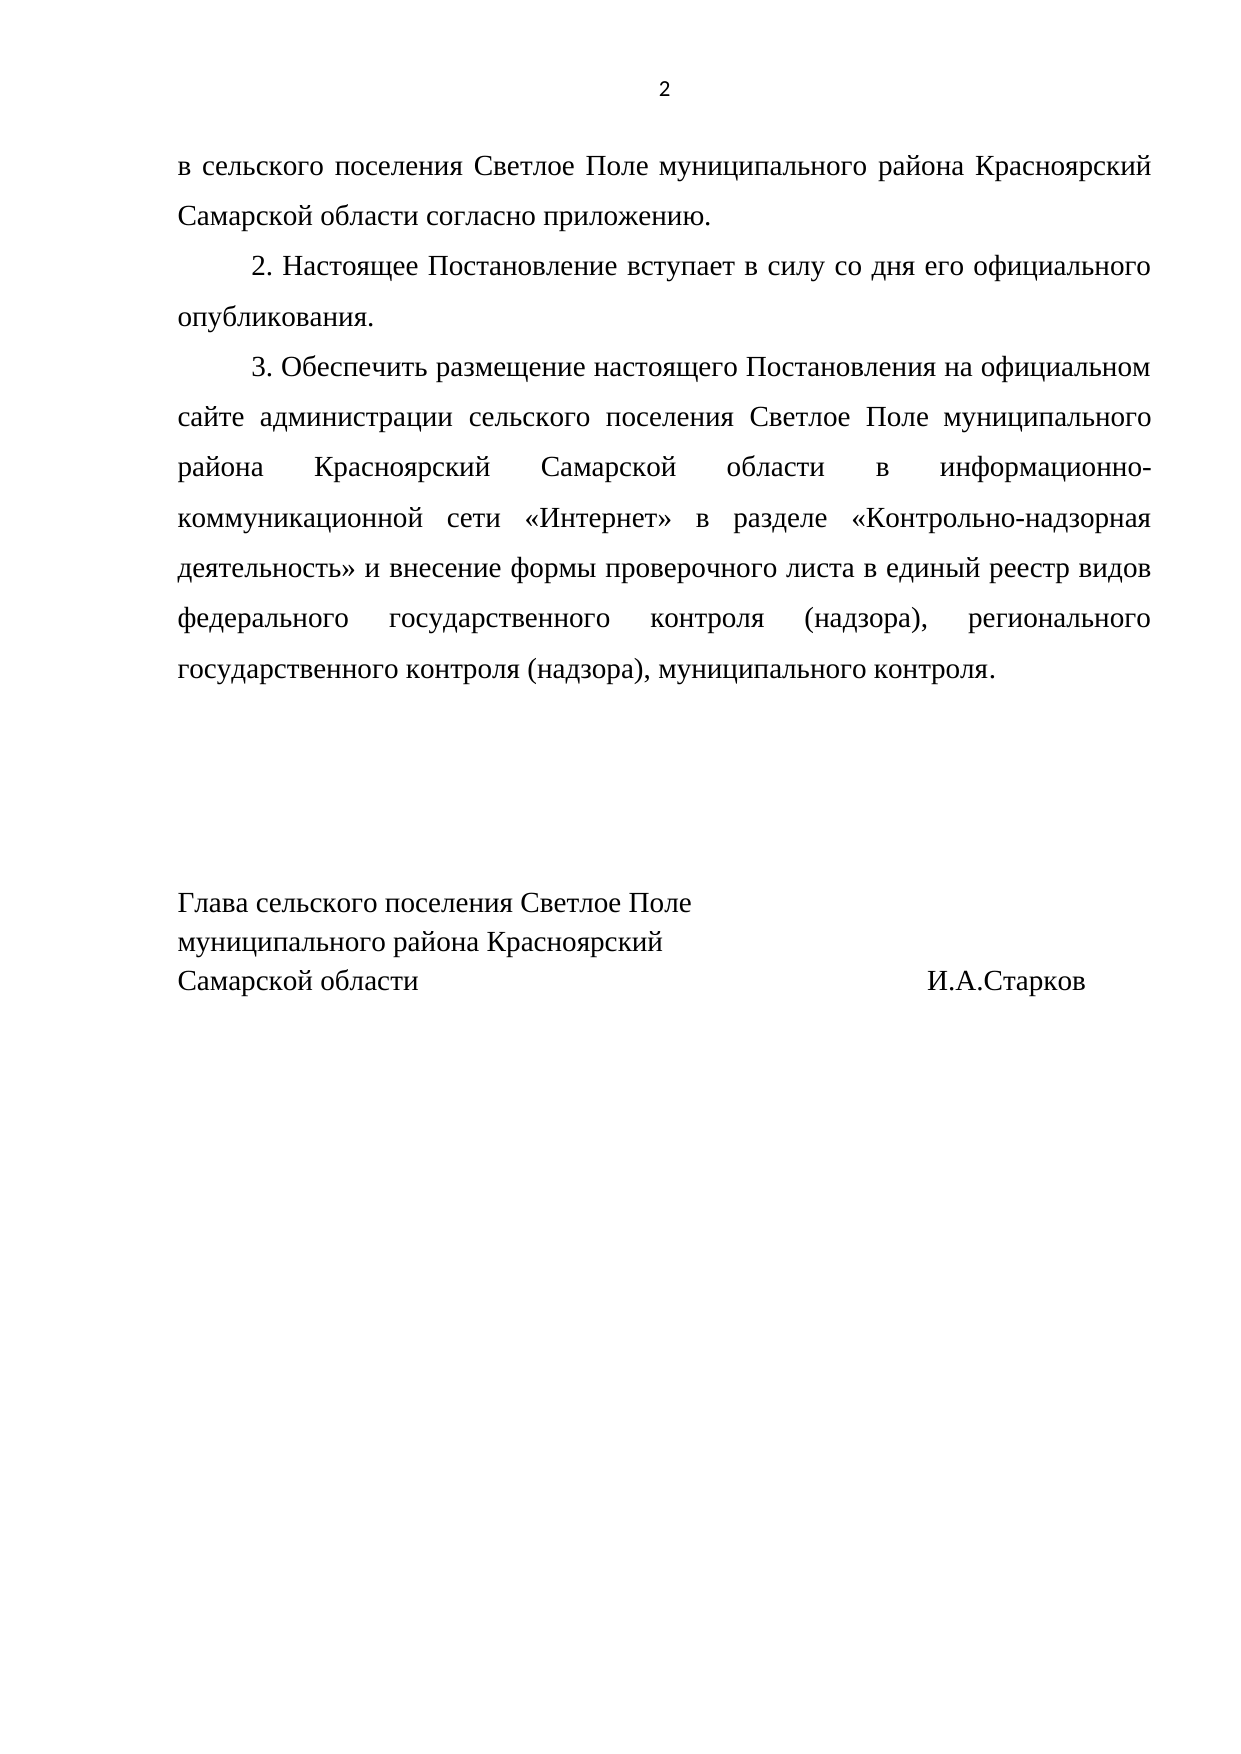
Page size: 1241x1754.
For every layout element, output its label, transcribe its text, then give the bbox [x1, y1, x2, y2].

text 2. Настоящее Постановление вступает в силу со дня его официального опубликования. [177, 248, 1152, 332]
text Глава сельского поселения Светлое Поле [177, 886, 1152, 919]
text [177, 148, 1152, 232]
text муниципального района Красноярский [177, 924, 1152, 958]
text 3. Обеспечить размещение настоящего Постановления на официальном сайте администрации сельского поселения Светлое Поле муниципального района Красноярский Самарской области в информационно-коммуникационной сети «Интернет» в разделе «Контрольно-надзорная деятельность» и внесение формы проверочного листа в единый реестр видов федерального государственного контроля (надзора), регионального государственного контроля (надзора), муниципального контроля. [177, 349, 1152, 601]
text 3. Обеспечить размещение настоящего Постановления на официальном сайте администрации сельского поселения Светлое Поле муниципального района Красноярский Самарской области в информационно-коммуникационной сети «Интернет» в разделе «Контрольно-надзорная деятельность» и внесение формы проверочного листа в единый реестр видов федерального государственного контроля (надзора), регионального государственного контроля (надзора), муниципального контроля. [177, 634, 1152, 684]
text Самарской области И.А.Старков [177, 963, 1152, 996]
